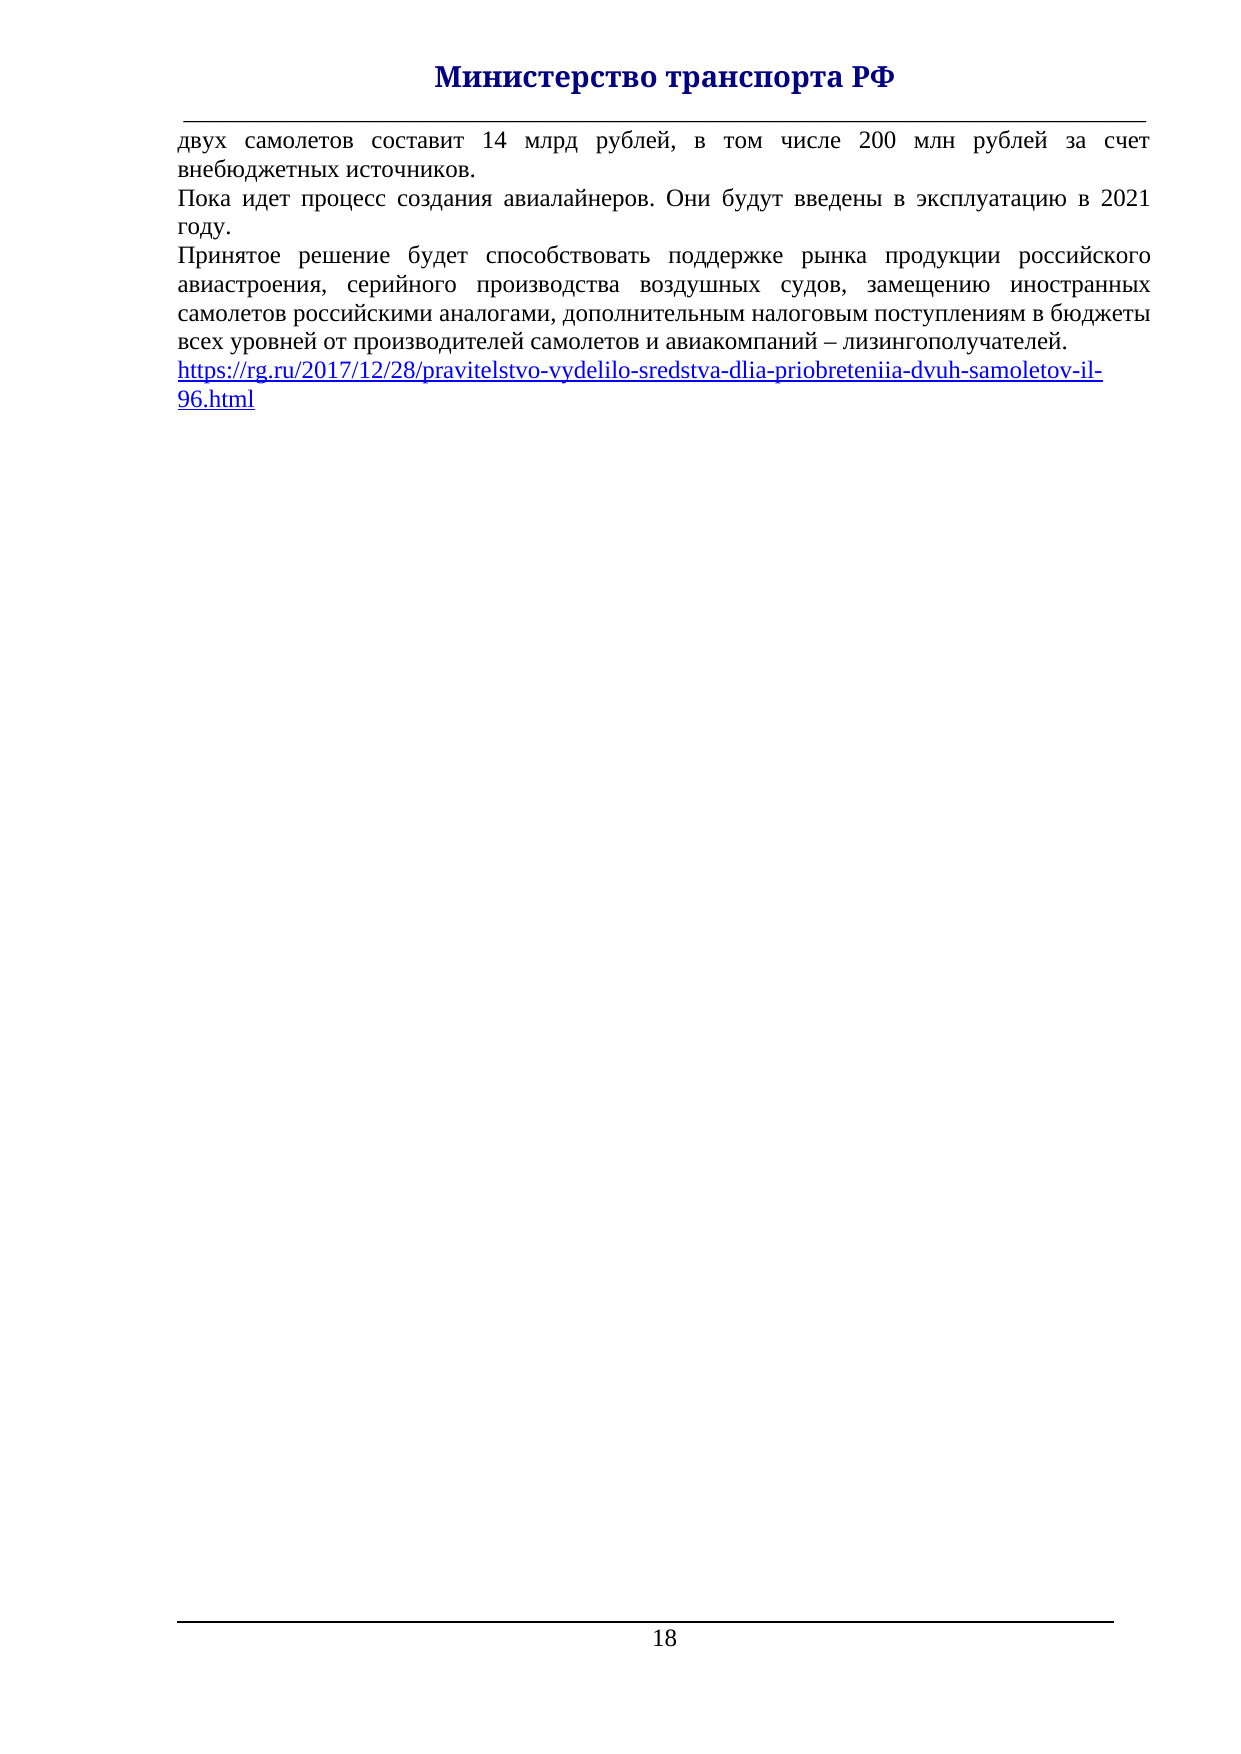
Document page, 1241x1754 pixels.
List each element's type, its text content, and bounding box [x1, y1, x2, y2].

text Принятое решение будет способствовать поддержке рынка продукции российского авиастроения, серийного производства воздушных судов, замещению иностранных самолетов российскими аналогами, дополнительным налоговым поступлениям в бюджеты всех уровней от производителей самолетов и авиакомпаний – лизингополучателей. [177, 240, 1152, 355]
text https://rg.ru/2017/12/28/pravitelstvo-vydelilo-sredstva-dlia-priobreteniia-dvuh-samoletov-il-96.html [177, 355, 1152, 413]
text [177, 125, 1152, 183]
text Пока идет процесс создания авиалайнеров. Они будут введены в эксплуатацию в 2021 году. [177, 183, 1152, 240]
